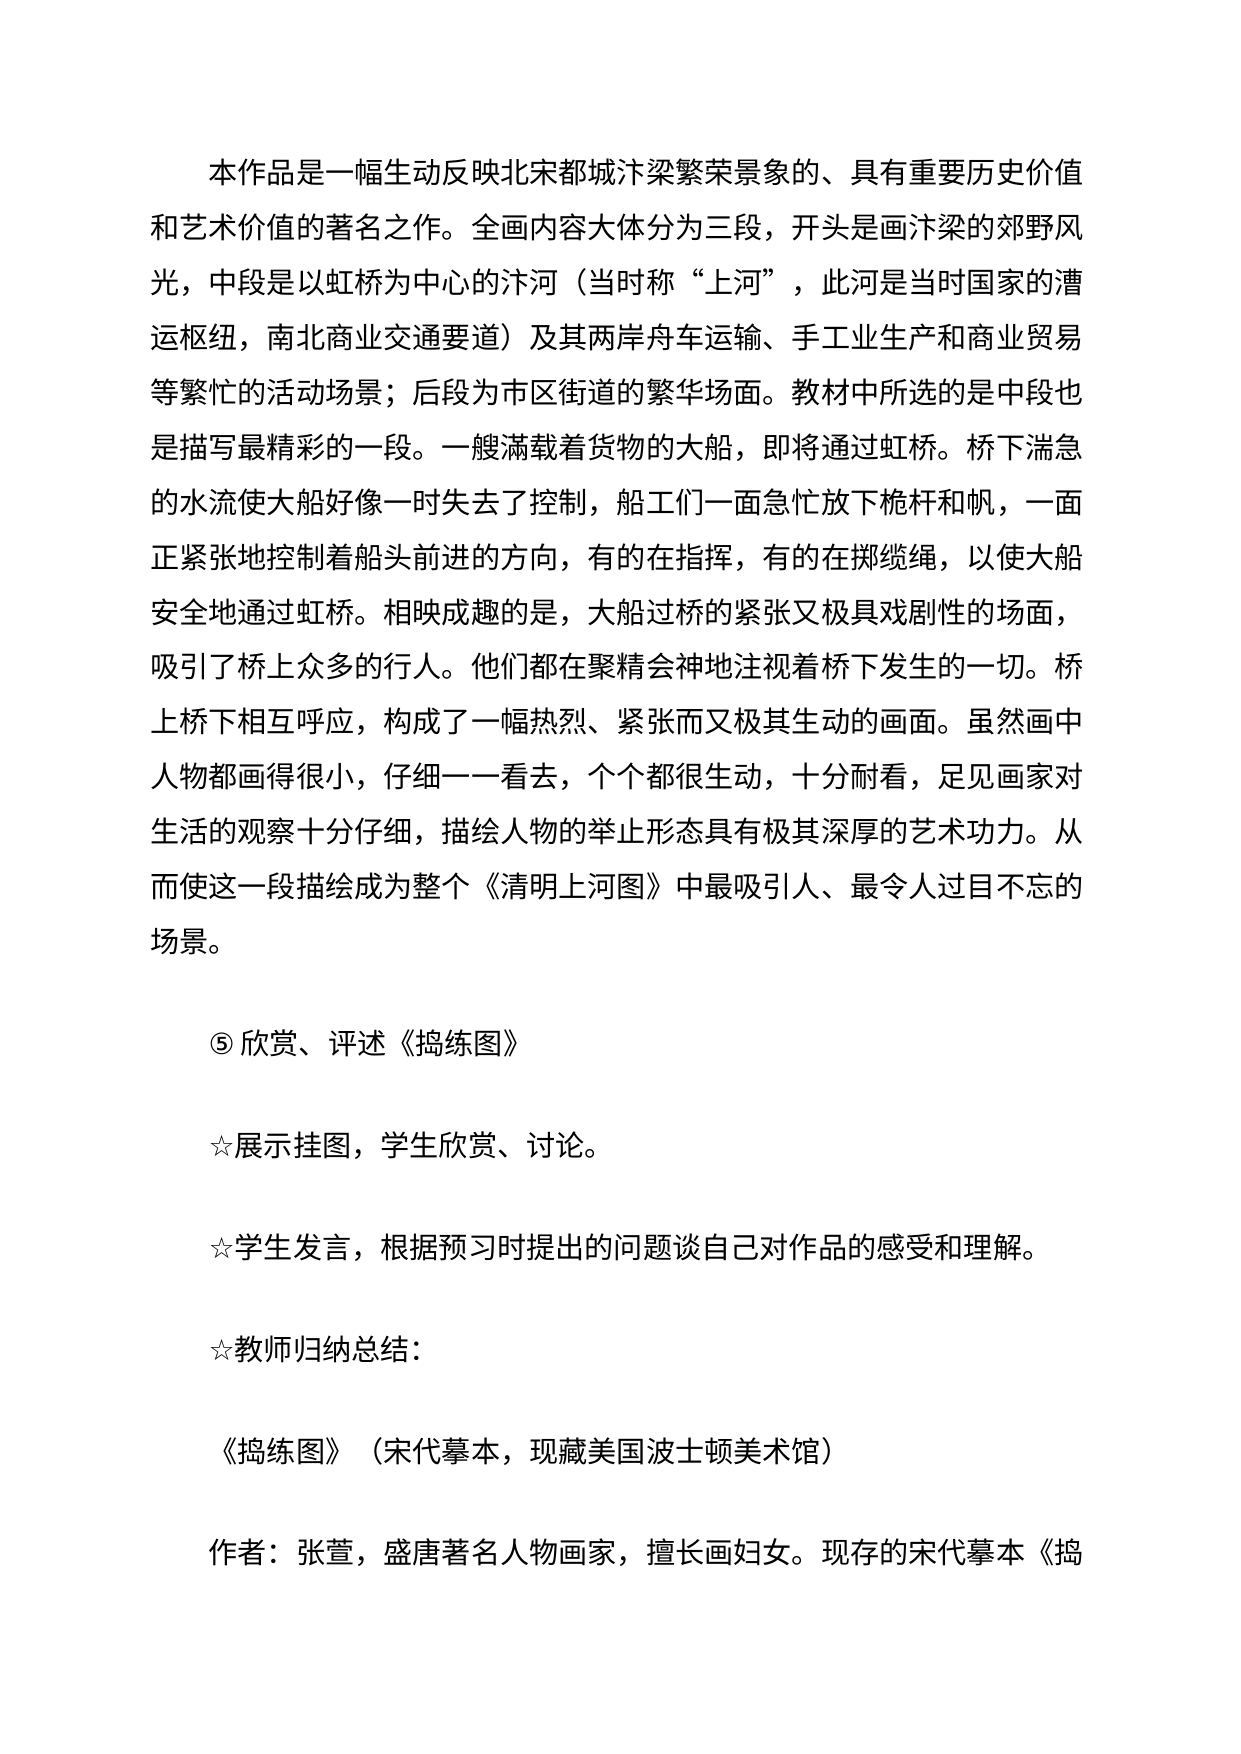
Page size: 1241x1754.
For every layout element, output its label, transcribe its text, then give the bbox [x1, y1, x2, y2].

text 《捣练图》（宋代摹本，现藏美国波士顿美术馆） [150, 1428, 1090, 1471]
text ☆展示挂图，学生欣赏、讨论。 [150, 1122, 1090, 1165]
text ☆学生发言，根据预习时提出的问题谈自己对作品的感受和理解。 [150, 1224, 1090, 1267]
text ☆教师归纳总结： [150, 1326, 1090, 1369]
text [150, 1530, 1090, 1572]
text 本作品是一幅生动反映北宋都城汴梁繁荣景象的、具有重要历史价值和艺术价值的著名之作。全画内容大体分为三段，开头是画汴梁的郊野风光，中段是以虹桥为中心的汴河（当时称“上河”，此河是当时国家的漕运枢纽，南北商业交通要道）及其两岸舟车运输、手工业生产和商业贸易等繁忙的活动场景；后段为巿区街道的繁华场面。教材中所选的是中段也是描写最精彩的一段。一艘滿载着货物的大船，即将通过虹桥。桥下湍急的水流使大船好像一时失去了控制，船工们一面急忙放下桅杆和帆，一面正紧张地控制着船头前进的方向，有的在指挥，有的在掷缆绳，以使大船安全地通过虹桥。相映成趣的是，大船过桥的紧张又极具戏剧性的场面，吸引了桥上众多的行人。他们都在聚精会神地注视着桥下发生的一切。桥上桥下相互呼应，构成了一幅热烈、紧张而又极其生动的画面。虽然画中人物都画得很小，仔细一一看去，个个都很生动，十分耐看，足见画家对生活的观察十分仔细，描绘人物的举止形态具有极其深厚的艺术功力。从而使这一段描绘成为整个《清明上河图》中最吸引人、最令人过目不忘的场景。 [150, 150, 1090, 961]
text ⑤欣赏、评述《捣练图》 [150, 1020, 1090, 1063]
